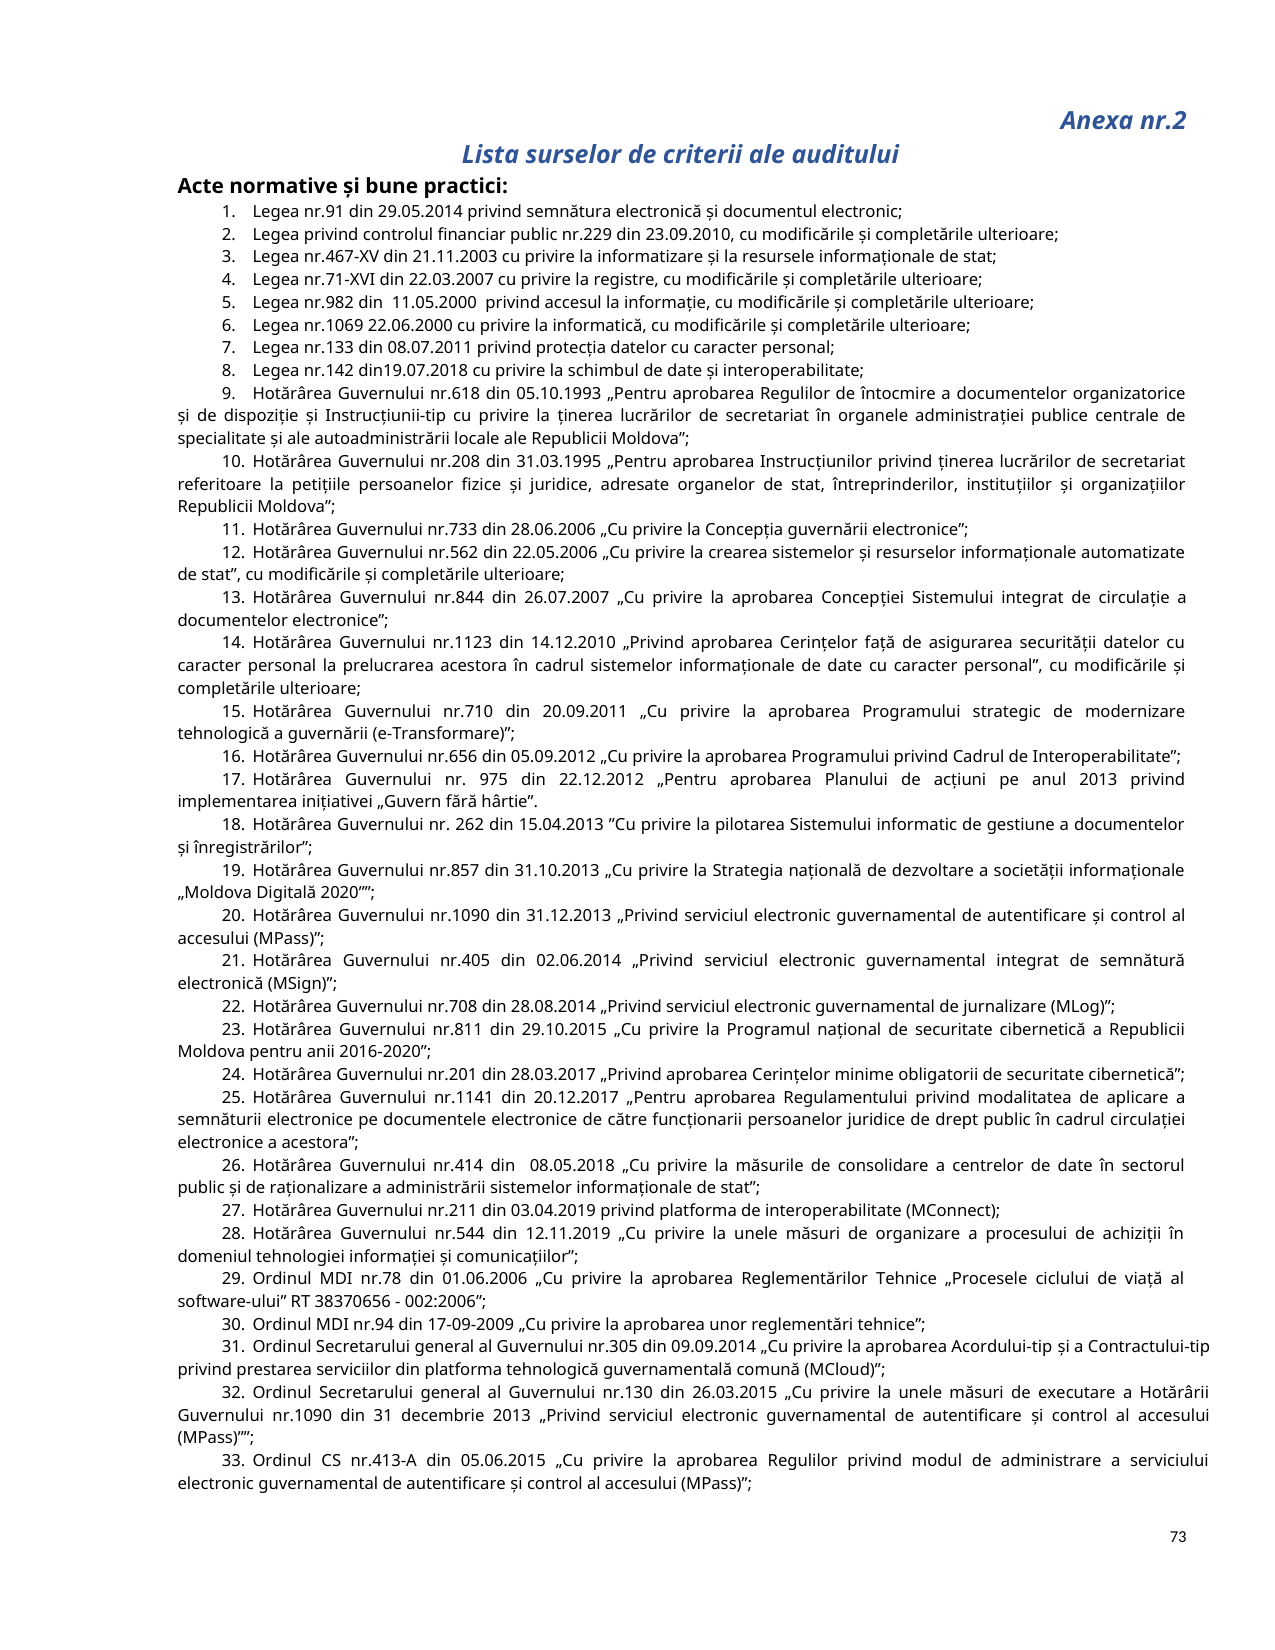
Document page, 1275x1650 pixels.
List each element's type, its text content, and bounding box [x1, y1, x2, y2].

list Hotărârea Guvernului nr.1090 din 31.12.2013 „Privind serviciul electronic guvernamental de autentificare și control al accesului (MPass)”; [177, 903, 1186, 949]
list Legea privind controlul financiar public nr.229 din 23.09.2010, cu modificările și completările ulterioare; [177, 222, 1186, 245]
text Anexa nr.2 [177, 103, 1186, 137]
list Legea nr.71-XVI din 22.03.2007 cu privire la registre, cu modificările și completările ulterioare; [177, 268, 1186, 290]
list Legea nr.133 din 08.07.2011 privind protecția datelor cu caracter personal; [177, 336, 1186, 358]
text Lista surselor de criterii ale auditului [177, 137, 1186, 171]
list Hotărârea Guvernului nr.857 din 31.10.2013 „Cu privire la Strategia națională de dezvoltare a societății informaționale „Moldova Digitală 2020””; [177, 858, 1186, 903]
list Ordinul Secretarului general al Guvernului nr.130 din 26.03.2015 „Cu privire la unele măsuri de executare a Hotărârii Guvernului nr.1090 din 31 decembrie 2013 „Privind serviciul electronic guvernamental de autentificare şi control al accesului (MPass)””; [177, 1380, 1211, 1448]
list Hotărârea Guvernului nr.208 din 31.03.1995 „Pentru aprobarea Instrucţiunilor privind ţinerea lucrărilor de secretariat referitoare la petiţiile persoanelor fizice şi juridice, adresate organelor de stat, întreprinderilor, instituţiilor şi organizaţiilor Republicii Moldova”; [177, 449, 1186, 517]
list Hotărârea Guvernului nr.1123 din 14.12.2010 „Privind aprobarea Cerințelor față de asigurarea securității datelor cu caracter personal la prelucrarea acestora în cadrul sistemelor informaționale de date cu caracter personal”, cu modificările și completările ulterioare; [177, 631, 1186, 699]
list Hotărârea Guvernului nr.710 din 20.09.2011 „Cu privire la aprobarea Programului strategic de modernizare tehnologică a guvernării (e-Transformare)”; [177, 699, 1186, 744]
list Hotărârea Guvernului nr.201 din 28.03.2017 „Privind aprobarea Cerințelor minime obligatorii de securitate cibernetică”; [177, 1062, 1186, 1085]
list Ordinul CS nr.413-A din 05.06.2015 „Cu privire la aprobarea Regulilor privind modul de administrare a serviciului electronic guvernamental de autentificare şi control al accesului (MPass)”; [177, 1448, 1211, 1494]
list Legea nr.467-XV din 21.11.2003 cu privire la informatizare și la resursele informaționale de stat; [177, 245, 1186, 268]
list Hotărârea Guvernului nr. 975 din 22.12.2012 „Pentru aprobarea Planului de acțiuni pe anul 2013 privind implementarea inițiativei „Guvern fără hârtie”. [177, 767, 1186, 813]
list Hotărârea Guvernului nr.656 din 05.09.2012 „Cu privire la aprobarea Programului privind Cadrul de Interoperabilitate”; [177, 744, 1186, 767]
list Hotărârea Guvernului nr.211 din 03.04.2019 privind platforma de interoperabilitate (MConnect); [177, 1199, 1186, 1221]
list Hotărârea Guvernului nr. 262 din 15.04.2013 ”Cu privire la pilotarea Sistemului informatic de gestiune a documentelor și înregistrărilor”; [177, 813, 1186, 858]
list Hotărârea Guvernului nr.811 din 29.10.2015 „Cu privire la Programul național de securitate cibernetică a Republicii Moldova pentru anii 2016-2020”; [177, 1017, 1186, 1062]
list Legea nr.91 din 29.05.2014 privind semnătura electronică și documentul electronic; [177, 199, 1186, 222]
list Hotărârea Guvernului nr.414 din 08.05.2018 „Cu privire la măsurile de consolidare a centrelor de date în sectorul public și de raționalizare a administrării sistemelor informaționale de stat”; [177, 1153, 1186, 1199]
list Legea nr.142 din19.07.2018 cu privire la schimbul de date și interoperabilitate; [177, 358, 1186, 381]
list Hotărârea Guvernului nr.405 din 02.06.2014 „Privind serviciul electronic guvernamental integrat de semnătură electronică (MSign)”; [177, 949, 1186, 994]
text Acte normative și bune practici: [177, 171, 1186, 199]
list Legea nr.1069 22.06.2000 cu privire la informatică, cu modificările și completările ulterioare; [177, 313, 1186, 336]
list Hotărârea Guvernului nr.562 din 22.05.2006 „Cu privire la crearea sistemelor și resurselor informaționale automatizate de stat”, cu modificările și completările ulterioare; [177, 540, 1186, 586]
list Hotărârea Guvernului nr.733 din 28.06.2006 „Cu privire la Concepția guvernării electronice”; [177, 517, 1186, 540]
list Ordinul Secretarului general al Guvernului nr.305 din 09.09.2014 „Cu privire la aprobarea Acordului-tip şi a Contractului-tip privind prestarea serviciilor din platforma tehnologică guvernamentală comună (MCloud)”; [177, 1335, 1211, 1380]
list Ordinul MDI nr.94 din 17-09-2009 „Cu privire la aprobarea unor reglementări tehnice”; [177, 1312, 1186, 1335]
list Legea nr.982 din 11.05.2000 privind accesul la informație, cu modificările și completările ulterioare; [177, 290, 1186, 313]
list Hotărârea Guvernului nr.618 din 05.10.1993 „Pentru aprobarea Regulilor de întocmire a documentelor organizatorice şi de dispoziţie şi Instrucţiunii-tip cu privire la ţinerea lucrărilor de secretariat în organele administraţiei publice centrale de specialitate şi ale autoadministrării locale ale Republicii Moldova”; [177, 381, 1186, 449]
list Hotărârea Guvernului nr.544 din 12.11.2019 „Cu privire la unele măsuri de organizare a procesului de achiziții în domeniul tehnologiei informației și comunicațiilor”; [177, 1221, 1186, 1267]
list Hotărârea Guvernului nr.1141 din 20.12.2017 „Pentru aprobarea Regulamentului privind modalitatea de aplicare a semnăturii electronice pe documentele electronice de către funcționarii persoanelor juridice de drept public în cadrul circulației electronice a acestora”; [177, 1085, 1186, 1153]
list Ordinul MDI nr.78 din 01.06.2006 „Cu privire la aprobarea Reglementărilor Tehnice „Procesele ciclului de viață al software-ului” RT 38370656 - 002:2006”; [177, 1267, 1186, 1312]
list Hotărârea Guvernului nr.844 din 26.07.2007 „Cu privire la aprobarea Concepţiei Sistemului integrat de circulaţie a documentelor electronice”; [177, 586, 1186, 631]
list Hotărârea Guvernului nr.708 din 28.08.2014 „Privind serviciul electronic guvernamental de jurnalizare (MLog)”; [177, 994, 1186, 1017]
